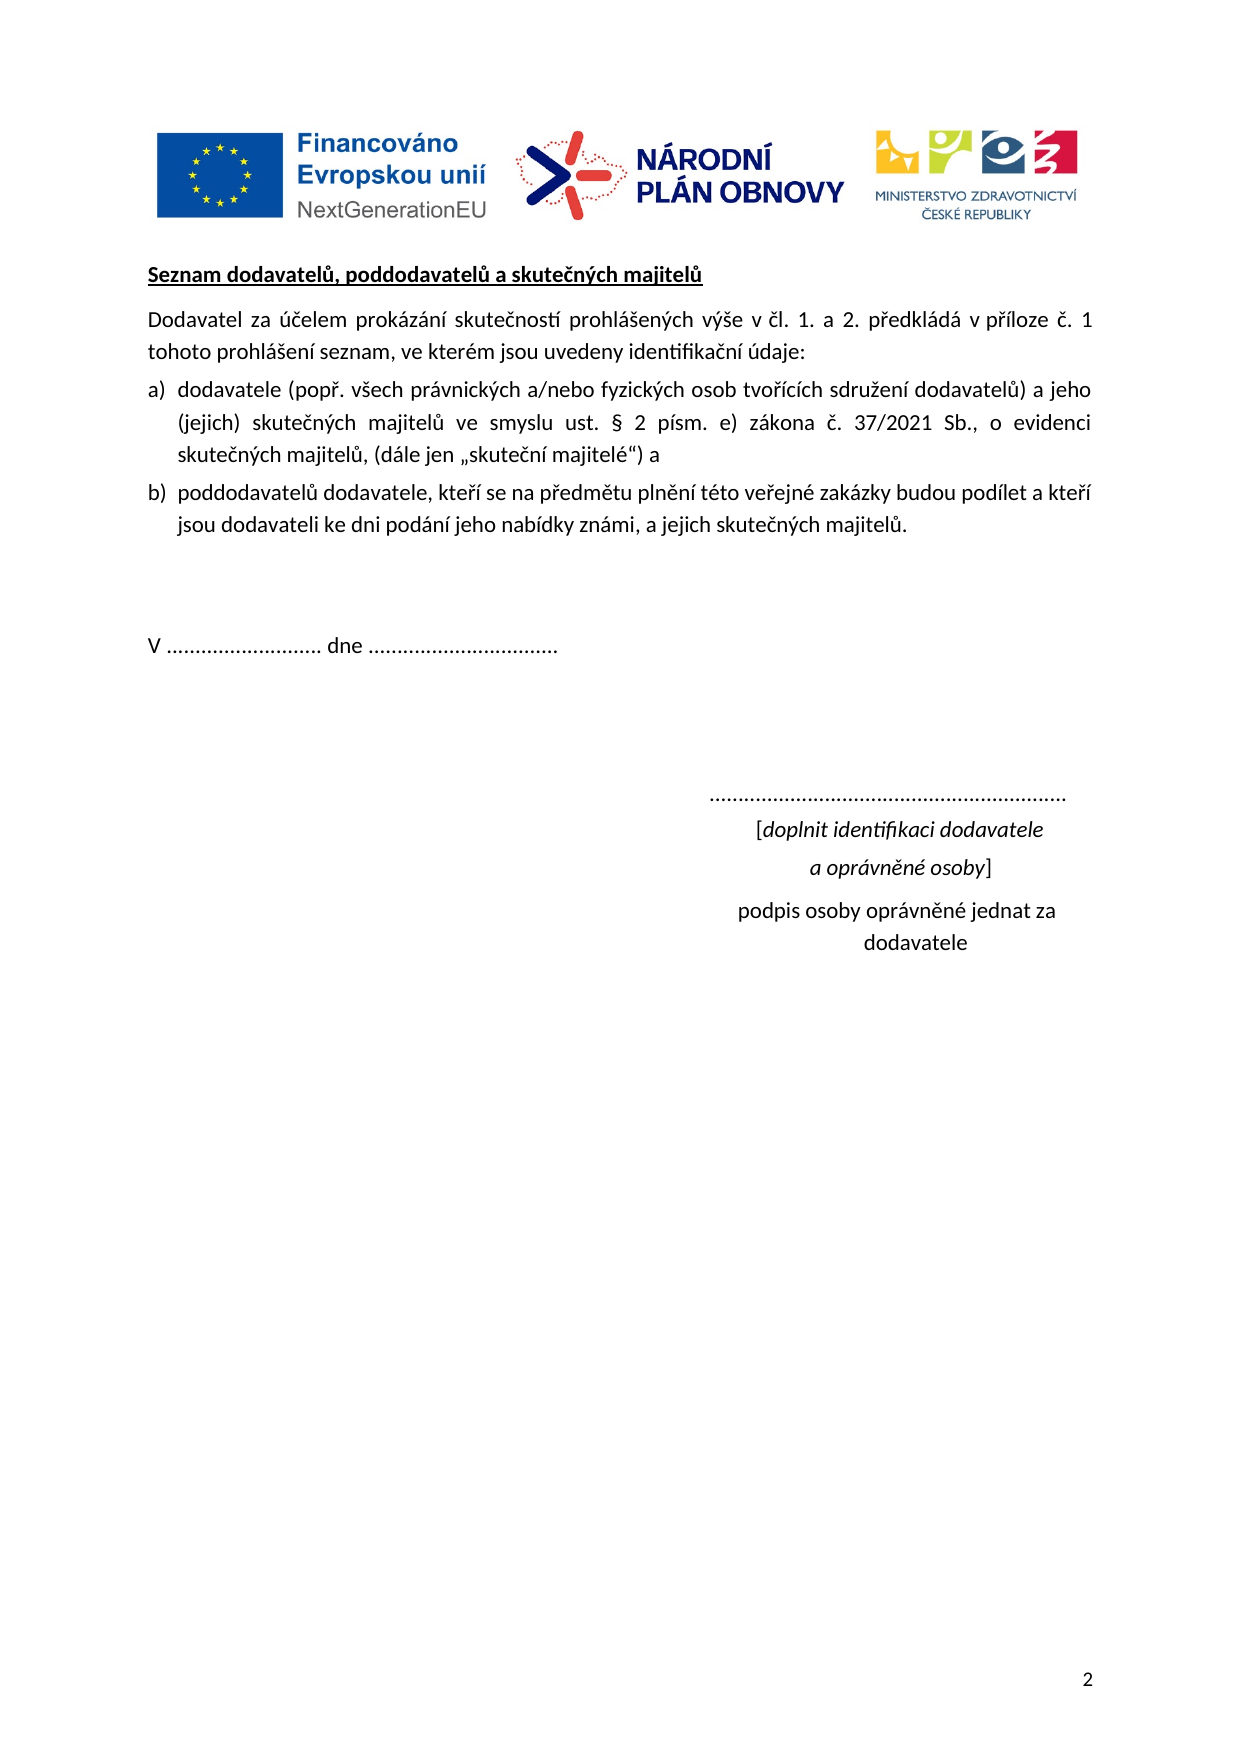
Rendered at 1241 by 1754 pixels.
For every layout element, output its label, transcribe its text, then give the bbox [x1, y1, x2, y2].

list podpis osoby oprávněné jednat za dodavatele [701, 896, 1093, 956]
subtitle Seznam dodavatelů, poddodavatelů a skutečných majitelů [148, 260, 1093, 288]
text Dodavatel za účelem prokázání skutečností prohlášených výše v čl. 1. a 2. předkládá v příloze č. 1 tohoto prohlášení seznam, ve kterém jsou uvedeny identifikační údaje: [148, 305, 1093, 365]
text V ........................... dne ................................. [148, 631, 1093, 659]
text [doplnit identifikaci dodavatele [709, 816, 1093, 844]
text a oprávněné osoby] [709, 853, 1093, 881]
text .............................................................. [709, 779, 1093, 807]
picture [147, 101, 1093, 244]
list dodavatele (popř. všech právnických a/nebo fyzických osob tvořících sdružení dodavatelů) a jeho (jejich) skutečných majitelů ve smyslu ust. § 2 písm. e) zákona č. 37/2021 Sb., o evidenci skutečných majitelů, (dále jen „skuteční majitelé“) a [148, 376, 1093, 468]
list poddodavatelů dodavatele, kteří se na předmětu plnění této veřejné zakázky budou podílet a kteří jsou dodavateli ke dni podání jeho nabídky známi, a jejich skutečných majitelů. [148, 478, 1093, 539]
